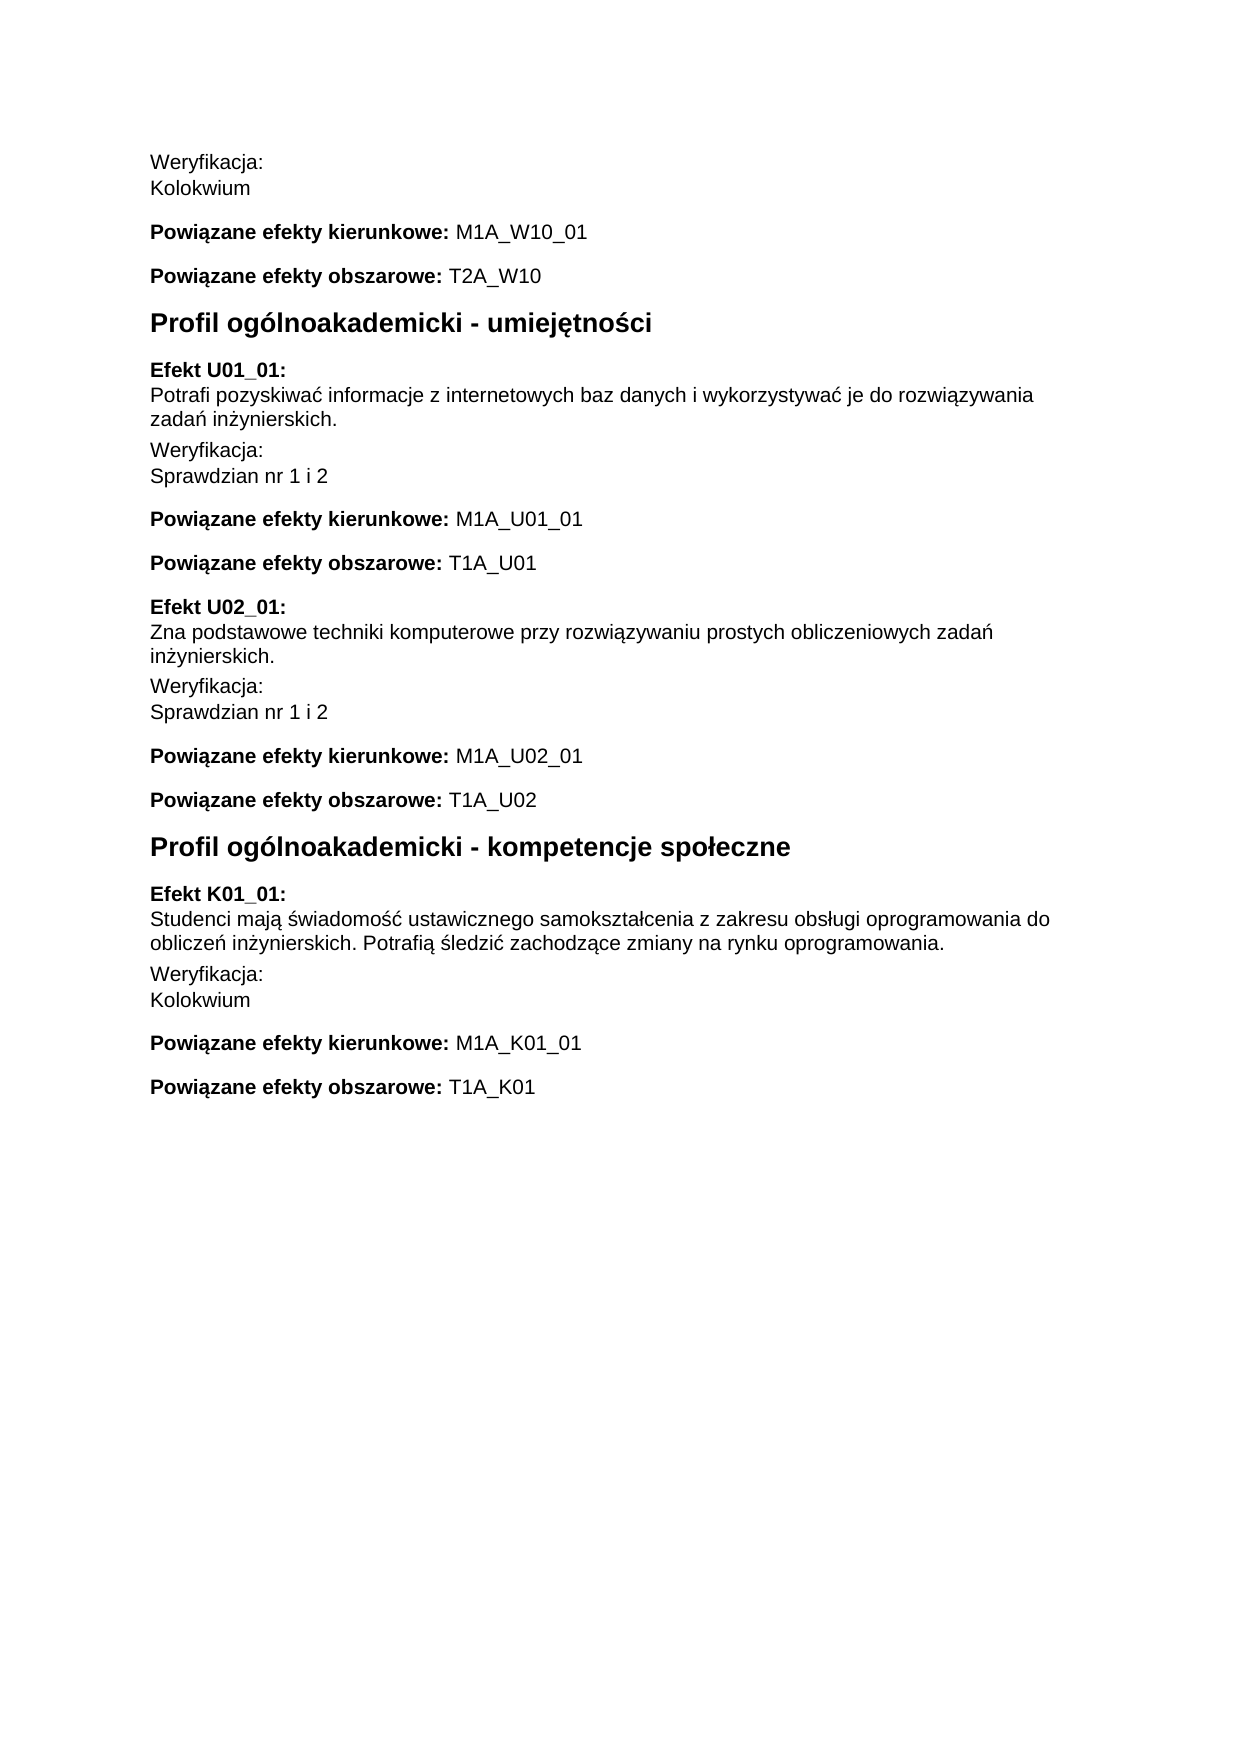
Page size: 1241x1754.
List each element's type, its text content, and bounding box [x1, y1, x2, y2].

text Studenci mają świadomość ustawicznego samokształcenia z zakresu obsługi oprogramowania do obliczeń inżynierskich. Potrafią śledzić zachodzące zmiany na rynku oprogramowania. [150, 907, 1090, 955]
text Weryfikacja: [150, 437, 1090, 461]
text Weryfikacja: [150, 961, 1090, 985]
text Sprawdzian nr 1 i 2 [150, 700, 1090, 724]
text Powiązane efekty obszarowe: T1A_K01 [150, 1075, 1090, 1099]
text Kolokwium [150, 176, 1090, 200]
text Weryfikacja: [150, 674, 1090, 698]
text Efekt U02_01: [150, 595, 1090, 619]
text Efekt U01_01: [150, 358, 1090, 382]
text Powiązane efekty obszarowe: T1A_U02 [150, 787, 1090, 811]
text Powiązane efekty kierunkowe: M1A_U02_01 [150, 744, 1090, 768]
subtitle Profil ogólnoakademicki - kompetencje społeczne [150, 831, 1090, 862]
text Zna podstawowe techniki komputerowe przy rozwiązywaniu prostych obliczeniowych zadań inżynierskich. [150, 620, 1090, 668]
text Powiązane efekty kierunkowe: M1A_U01_01 [150, 507, 1090, 531]
text Weryfikacja: [150, 150, 1090, 174]
text Efekt K01_01: [150, 882, 1090, 906]
text Kolokwium [150, 987, 1090, 1011]
text Powiązane efekty obszarowe: T2A_W10 [150, 263, 1090, 287]
text Powiązane efekty obszarowe: T1A_U01 [150, 551, 1090, 575]
text Powiązane efekty kierunkowe: M1A_W10_01 [150, 220, 1090, 244]
subtitle Profil ogólnoakademicki - umiejętności [150, 307, 1090, 338]
text Sprawdzian nr 1 i 2 [150, 463, 1090, 487]
text Potrafi pozyskiwać informacje z internetowych baz danych i wykorzystywać je do rozwiązywania zadań inżynierskich. [150, 383, 1090, 431]
text Powiązane efekty kierunkowe: M1A_K01_01 [150, 1031, 1090, 1055]
